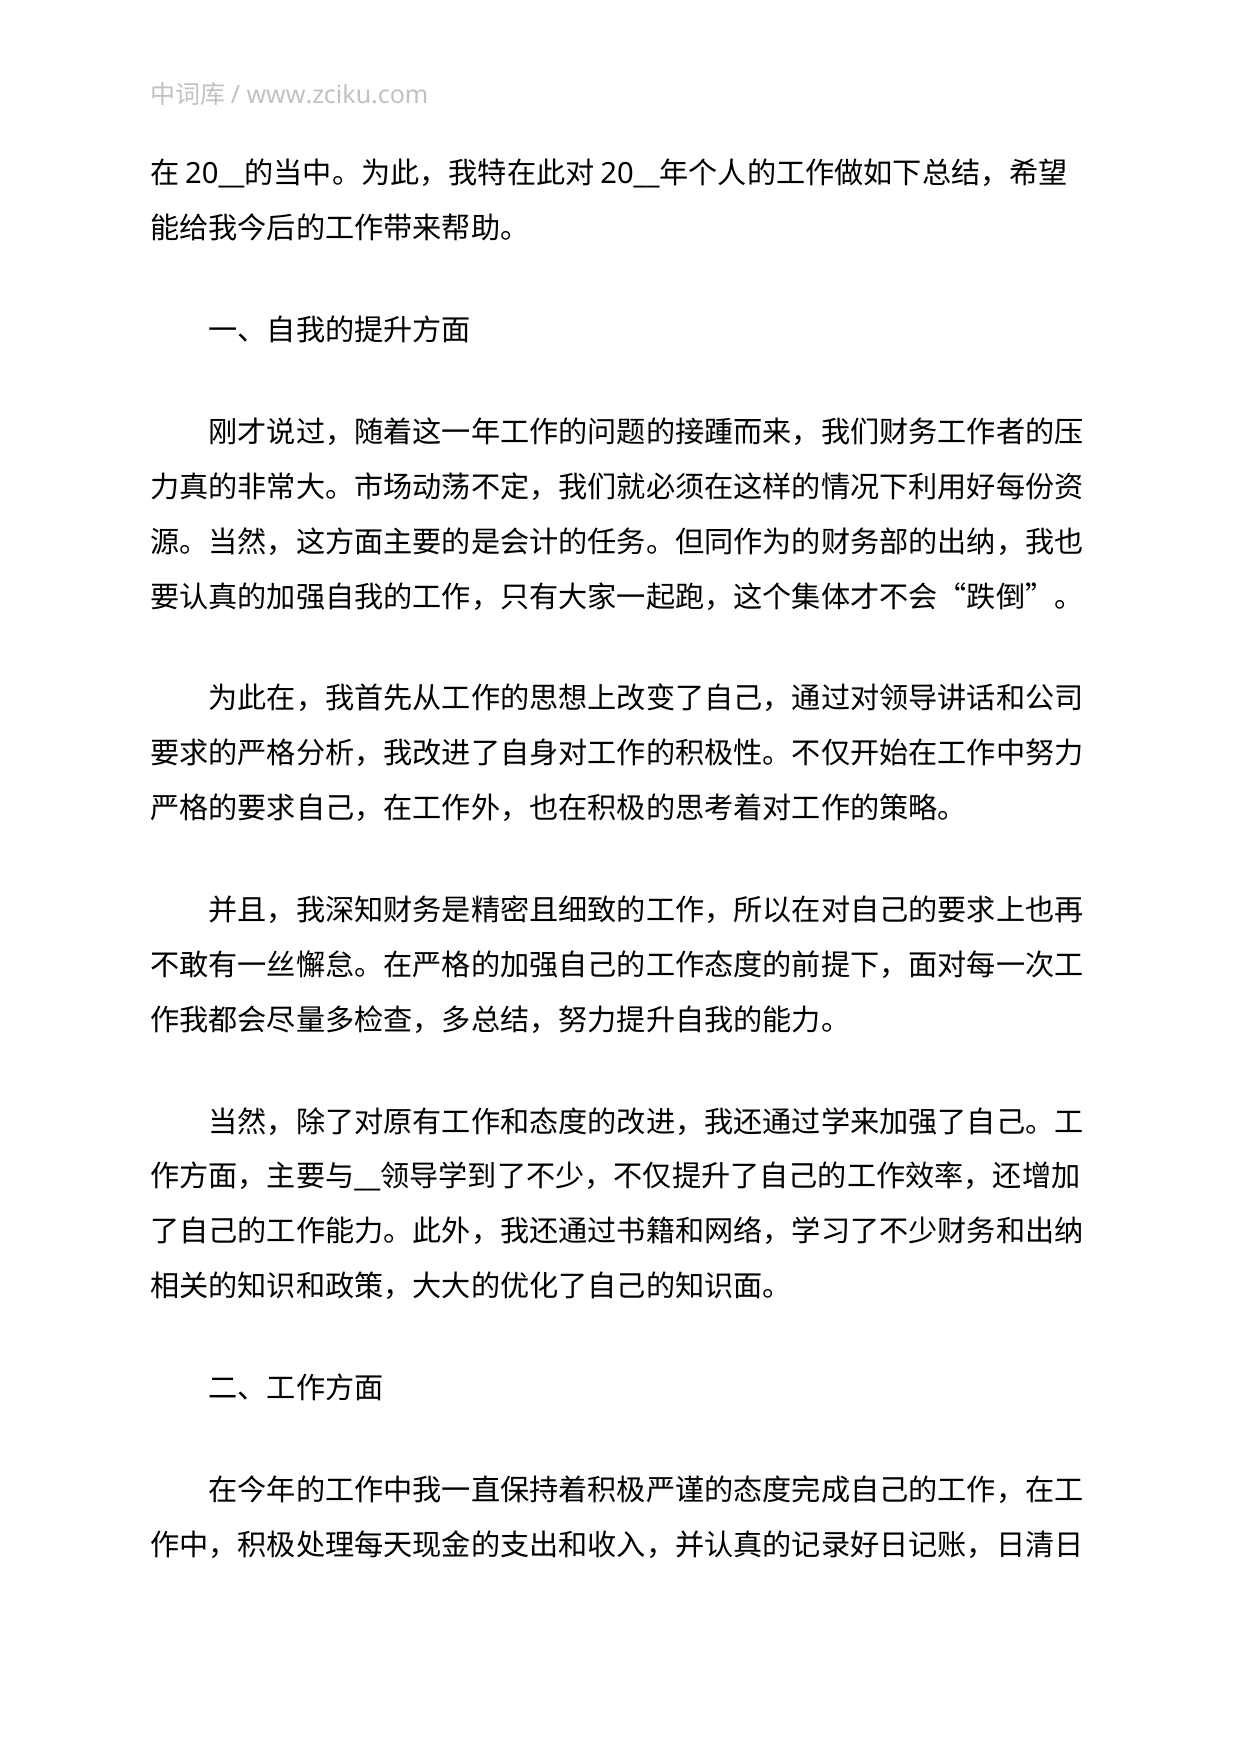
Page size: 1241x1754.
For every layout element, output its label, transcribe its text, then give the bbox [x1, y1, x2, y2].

text 为此在，我首先从工作的思想上改变了自己，通过对领导讲话和公司要求的严格分析，我改进了自身对工作的积极性。不仅开始在工作中努力严格的要求自己，在工作外，也在积极的思考着对工作的策略。 [150, 675, 1090, 827]
text 一、自我的提升方面 [150, 307, 1090, 349]
text 刚才说过，随着这一年工作的问题的接踵而来，我们财务工作者的压力真的非常大。市场动荡不定，我们就必须在这样的情况下利用好每份资源。当然，这方面主要的是会计的任务。但同作为的财务部的出纳，我也要认真的加强自我的工作，只有大家一起跑，这个集体才不会“跌倒”。 [150, 408, 1090, 616]
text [150, 1466, 1090, 1564]
text 并且，我深知财务是精密且细致的工作，所以在对自己的要求上也再不敢有一丝懈怠。在严格的加强自己的工作态度的前提下，面对每一次工作我都会尽量多检查，多总结，努力提升自我的能力。 [150, 887, 1090, 1039]
text 二、工作方面 [150, 1365, 1090, 1407]
text 当然，除了对原有工作和态度的改进，我还通过学来加强了自己。工作方面，主要与__领导学到了不少，不仅提升了自己的工作效率，还增加了自己的工作能力。此外，我还通过书籍和网络，学习了不少财务和出纳相关的知识和政策，大大的优化了自己的知识面。 [150, 1098, 1090, 1305]
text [150, 150, 1090, 247]
